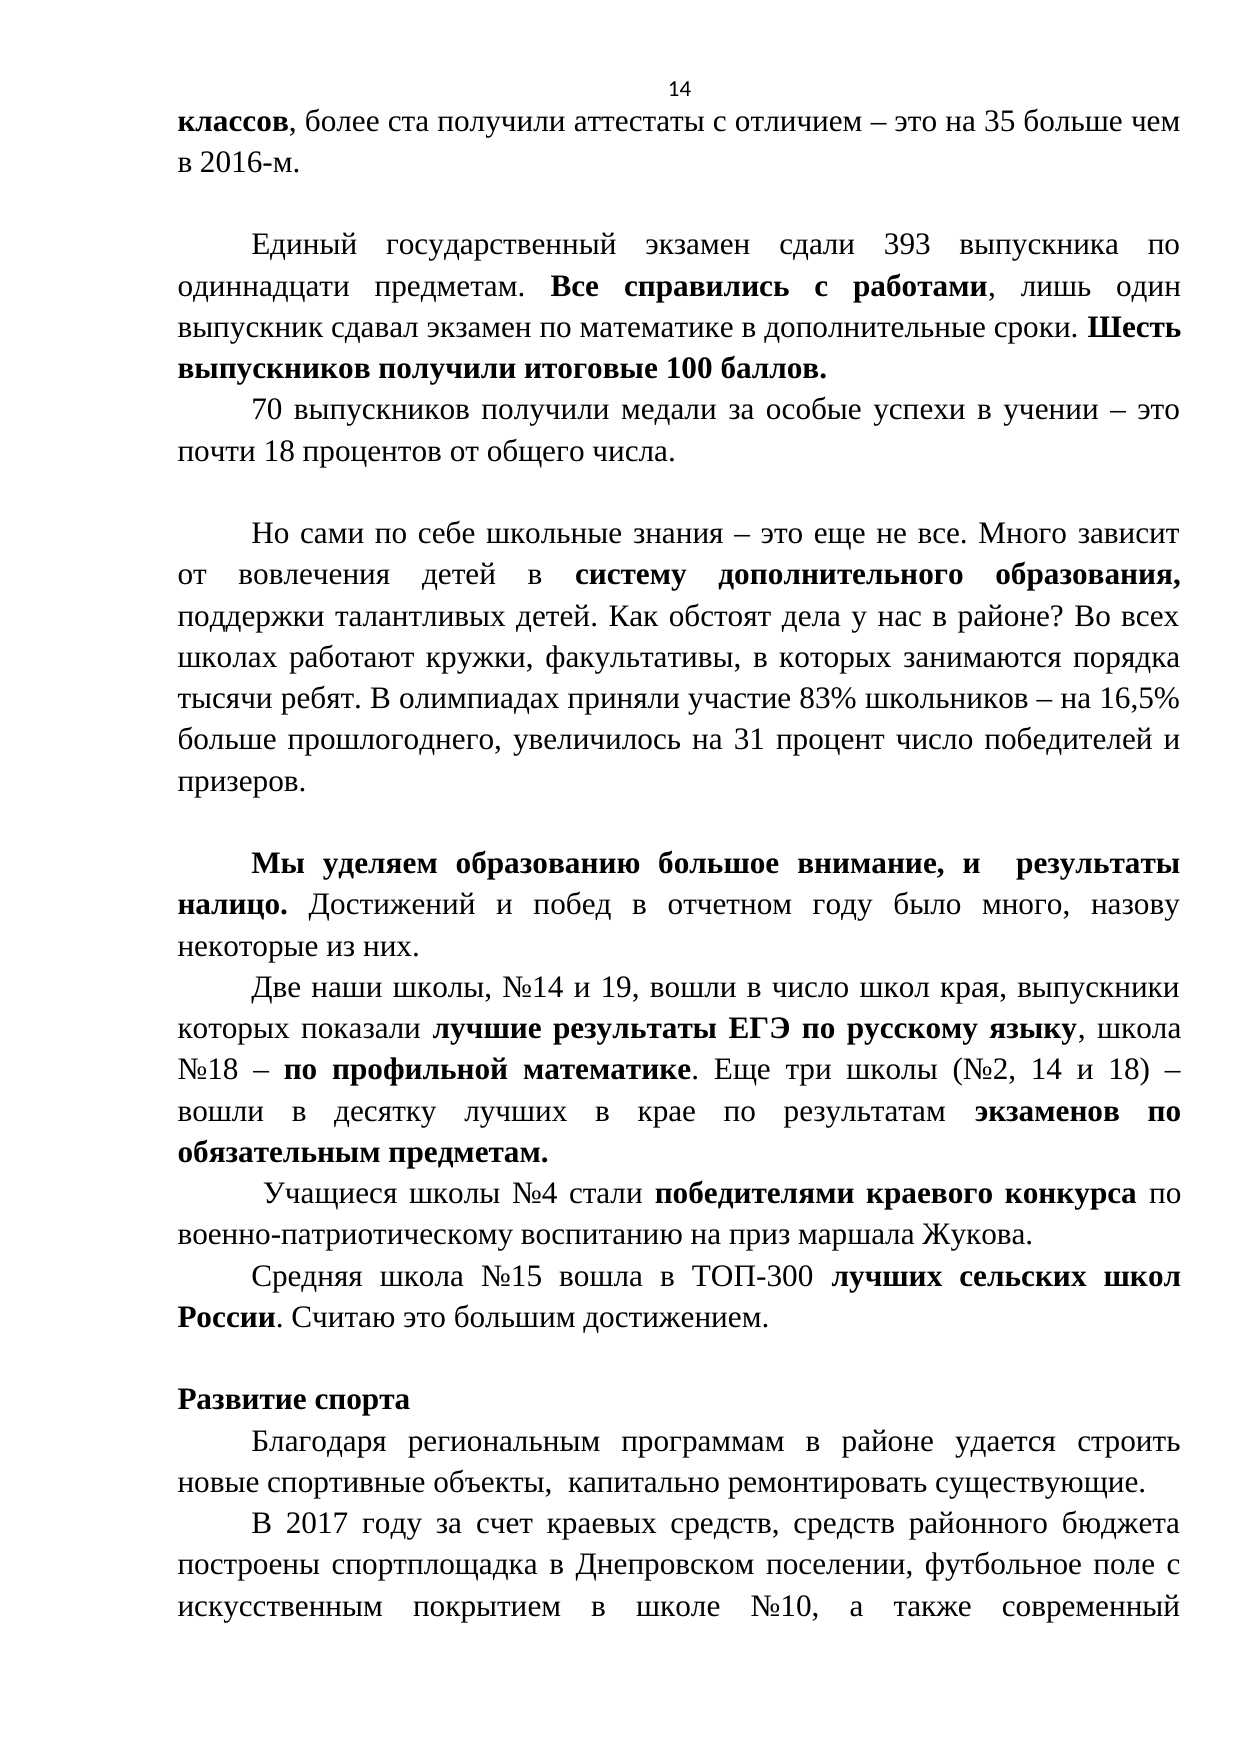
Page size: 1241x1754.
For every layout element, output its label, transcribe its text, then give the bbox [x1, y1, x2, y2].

text Учащиеся школы №4 стали победителями краевого конкурса по военно-патриотическому воспитанию на приз маршала Жукова. [177, 1174, 1181, 1251]
subtitle Развитие спорта [177, 1381, 1181, 1416]
text Средняя школа №15 вошла в ТОП-300 лучших сельских школ России. Считаю это большим достижением. [177, 1257, 1181, 1334]
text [177, 102, 1181, 179]
text Но сами по себе школьные знания – это еще не все. Много зависит от вовлечения детей в систему дополнительного образования, поддержки талантливых детей. Как обстоят дела у нас в районе? Во всех школах работают кружки, факультативы, в которых занимаются порядка тысячи ребят. В олимпиадах приняли участие 83% школьников – на 16,5% больше прошлогоднего, увеличилось на 31 процент число победителей и призеров. [177, 514, 1181, 798]
text 70 выпускников получили медали за особые успехи в учении – это почти 18 процентов от общего числа. [177, 391, 1181, 468]
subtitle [177, 1504, 1181, 1623]
text Две наши школы, №14 и 19, вошли в число школ края, выпускники которых показали лучшие результаты ЕГЭ по русскому языку, школа №18 – по профильной математике. Еще три школы (№2, 14 и 18) – вошли в десятку лучших в крае по результатам экзаменов по обязательным предметам. [177, 968, 1181, 1169]
text Мы уделяем образованию большое внимание, и результаты налицо. Достижений и побед в отчетном году было много, назову некоторые из них. [177, 844, 1181, 963]
text Единый государственный экзамен сдали 393 выпускника по одиннадцати предметам. Все справились с работами, лишь один выпускник сдавал экзамен по математике в дополнительные сроки. Шесть выпускников получили итоговые 100 баллов. [177, 226, 1181, 385]
subtitle Благодаря региональным программам в районе удается строить новые спортивные объекты, капитально ремонтировать существующие. [177, 1422, 1181, 1499]
